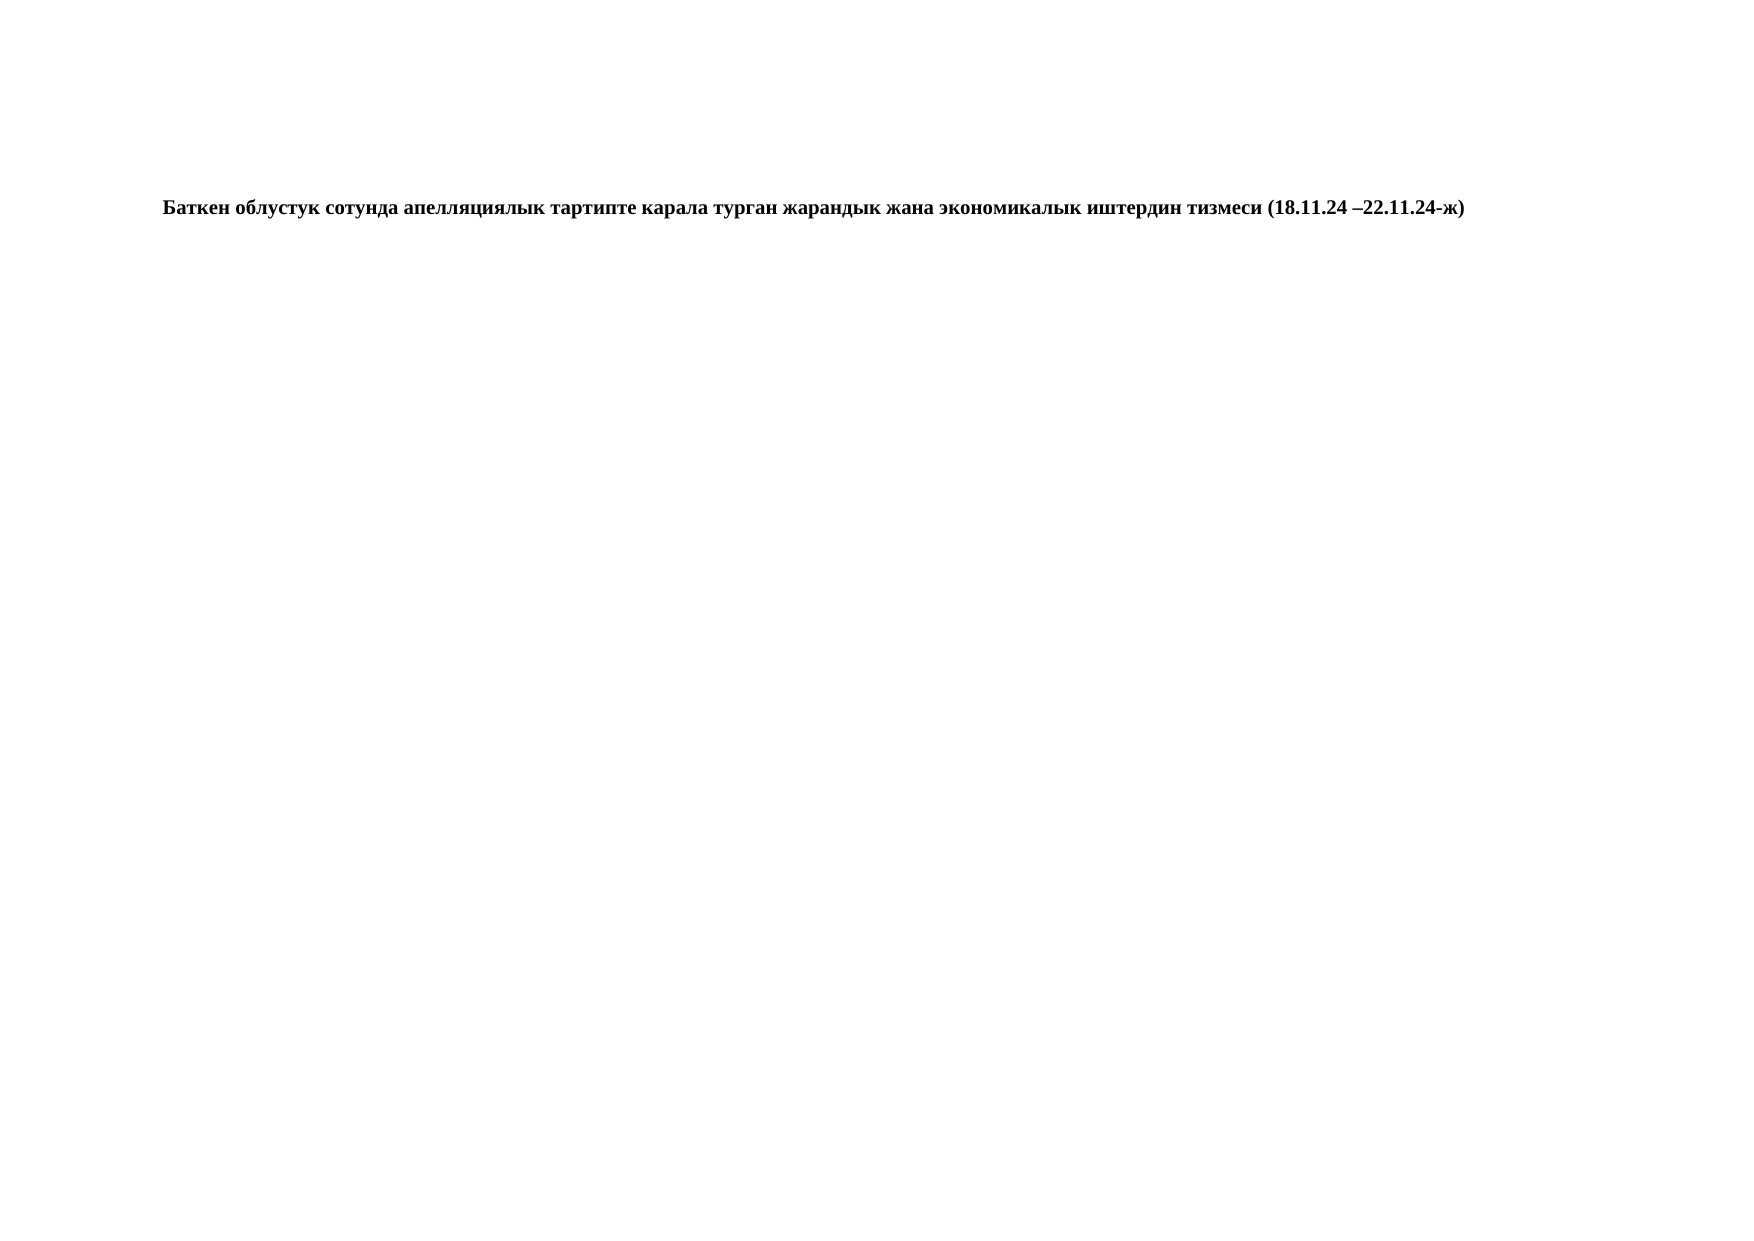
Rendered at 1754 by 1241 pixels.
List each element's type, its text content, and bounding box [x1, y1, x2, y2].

text Баткен облустук сотунда апелляциялык тартипте карала турган жарандык жана экономикалык иштердин тизмеси (18.11.24 –22.11.24-ж) [87, 195, 1728, 219]
